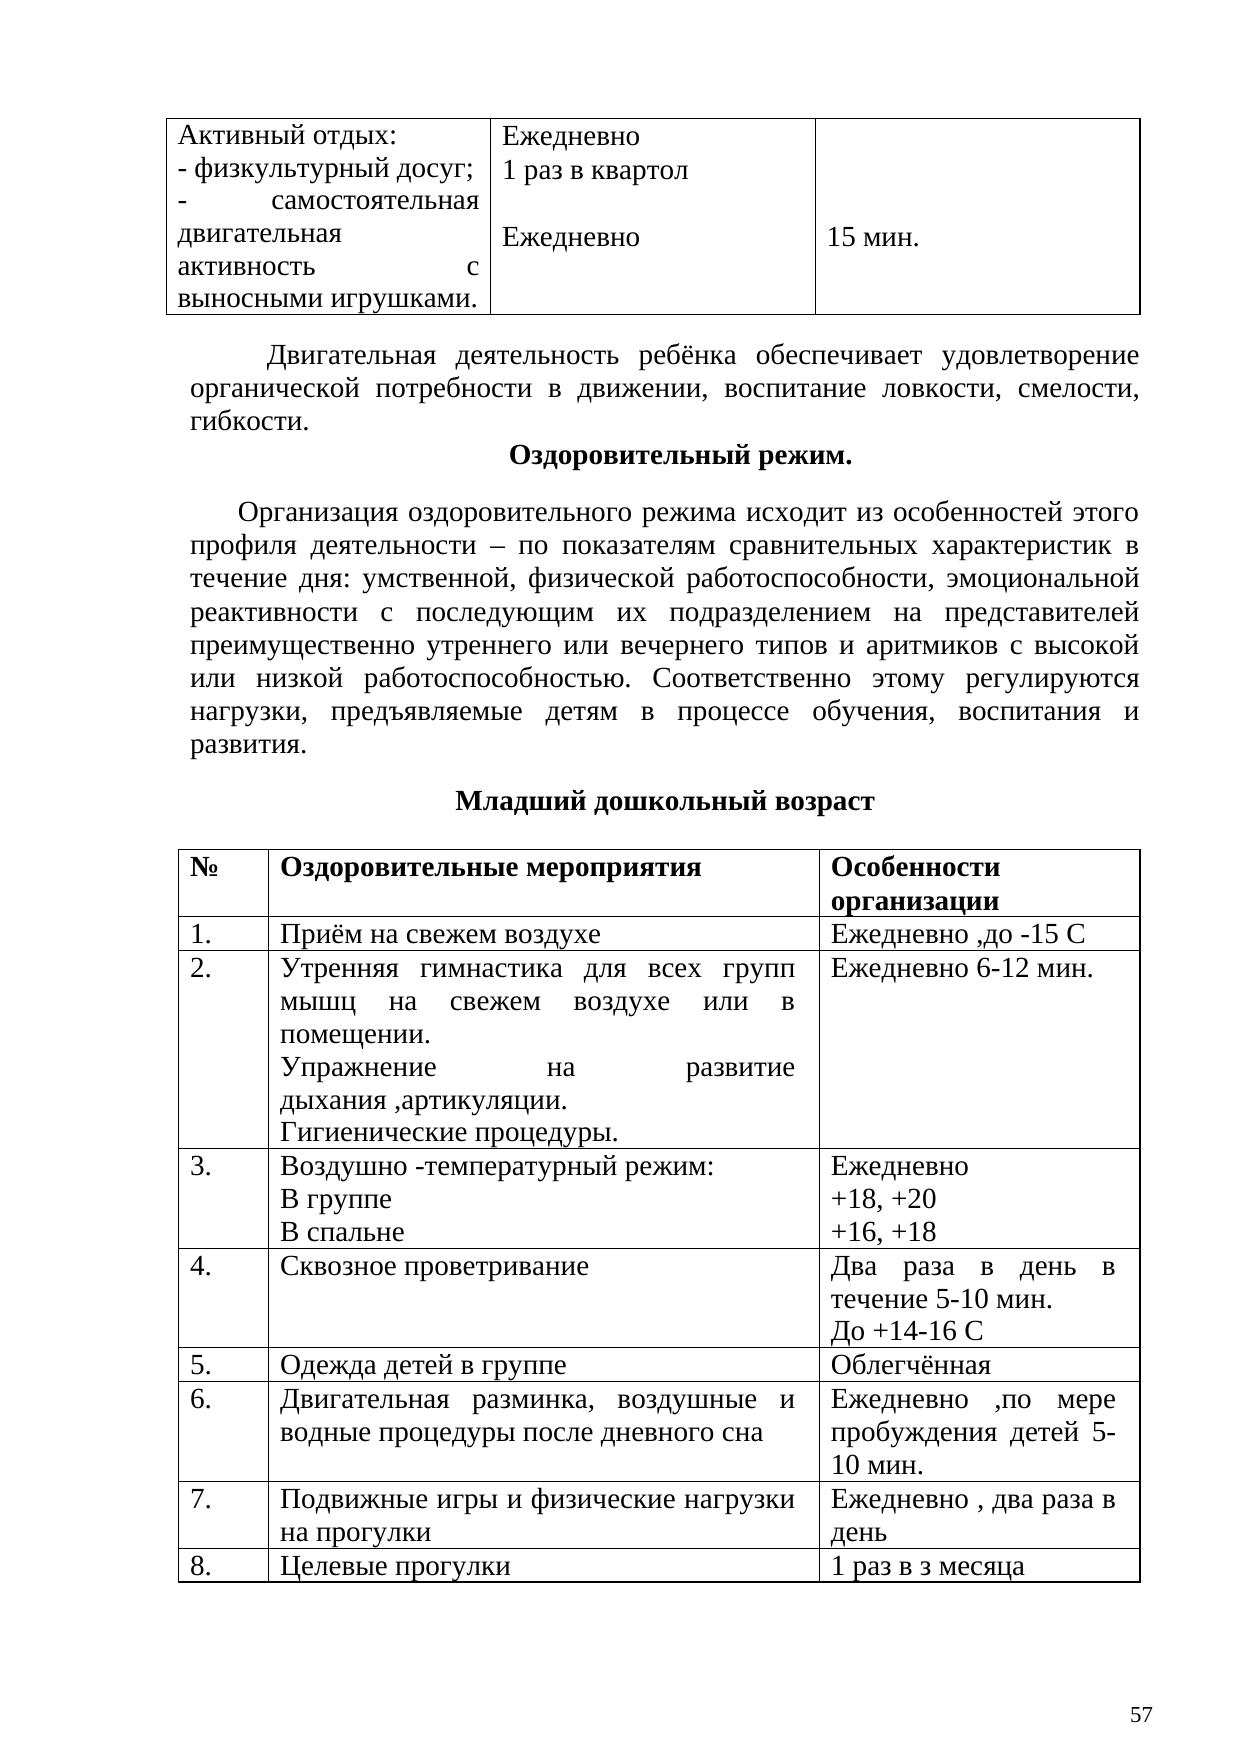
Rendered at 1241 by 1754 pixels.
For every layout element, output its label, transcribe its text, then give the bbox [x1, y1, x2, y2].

table_cell 2. [179, 951, 268, 1148]
table_cell 6. [179, 1382, 268, 1481]
table_cell Двигательная разминка, воздушные и водные процедуры после дневного сна [269, 1382, 819, 1481]
table_cell Ежедневно +18, +20 +16, +18 [820, 1149, 1139, 1248]
table_cell 8. [179, 1549, 268, 1581]
table_cell Ежедневно 6-12 мин. [820, 951, 1139, 1148]
table_cell Два раза в день в течение 5-10 мин. До +14-16 С [820, 1249, 1139, 1347]
text Оздоровительный режим. [508, 437, 1153, 470]
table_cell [167, 119, 490, 314]
table_cell 5. [179, 1348, 268, 1381]
table_cell Подвижные игры и физические нагрузки на прогулки [269, 1482, 819, 1548]
table_cell Одежда детей в группе [269, 1348, 819, 1381]
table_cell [491, 119, 815, 314]
table_header Оздоровительные мероприятия [269, 850, 819, 916]
table_cell Сквозное проветривание [269, 1249, 819, 1347]
table_header № [179, 850, 268, 916]
table_header Особенности организации [820, 850, 1139, 916]
text Младший дошкольный возраст [190, 784, 1140, 817]
text Организация оздоровительного режима исходит из особенностей этого профиля деятельности – по показателям сравнительных характеристик в течение дня: умственной, физической работоспособности, эмоциональной реактивности с последующим их подразделением на представителей преимущественно утреннего или вечернего типов и аритмиков с высокой или низкой работоспособностью. Соответственно этому регулируются нагрузки, предъявляемые детям в процессе обучения, воспитания и развития. [190, 494, 1140, 760]
table_cell 3. [179, 1149, 268, 1248]
table_cell 7. [179, 1482, 268, 1548]
table_cell 1 раз в з месяца [820, 1549, 1139, 1581]
table_cell Облегчённая [820, 1348, 1139, 1381]
table_cell 1. [179, 917, 268, 950]
table_cell Ежедневно ,до -15 С [820, 917, 1139, 950]
table_cell Приём на свежем воздухе [269, 917, 819, 950]
table_cell Воздушно -температурный режим: В группе В спальне [269, 1149, 819, 1248]
table_cell Целевые прогулки [269, 1549, 819, 1581]
table_cell Ежедневно , два раза в день [820, 1482, 1139, 1548]
table_cell Ежедневно ,по мере пробуждения детей 5-10 мин. [820, 1382, 1139, 1481]
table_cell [816, 119, 1139, 314]
text Двигательная деятельность ребёнка обеспечивает удовлетворение органической потребности в движении, воспитание ловкости, смелости, гибкости. [190, 338, 1140, 437]
table_cell Утренняя гимнастика для всех групп мышц на свежем воздухе или в помещении. Упражнение на развитие дыхания ,артикуляции. Гигиенические процедуры. [269, 951, 819, 1148]
table_cell 4. [179, 1249, 268, 1347]
